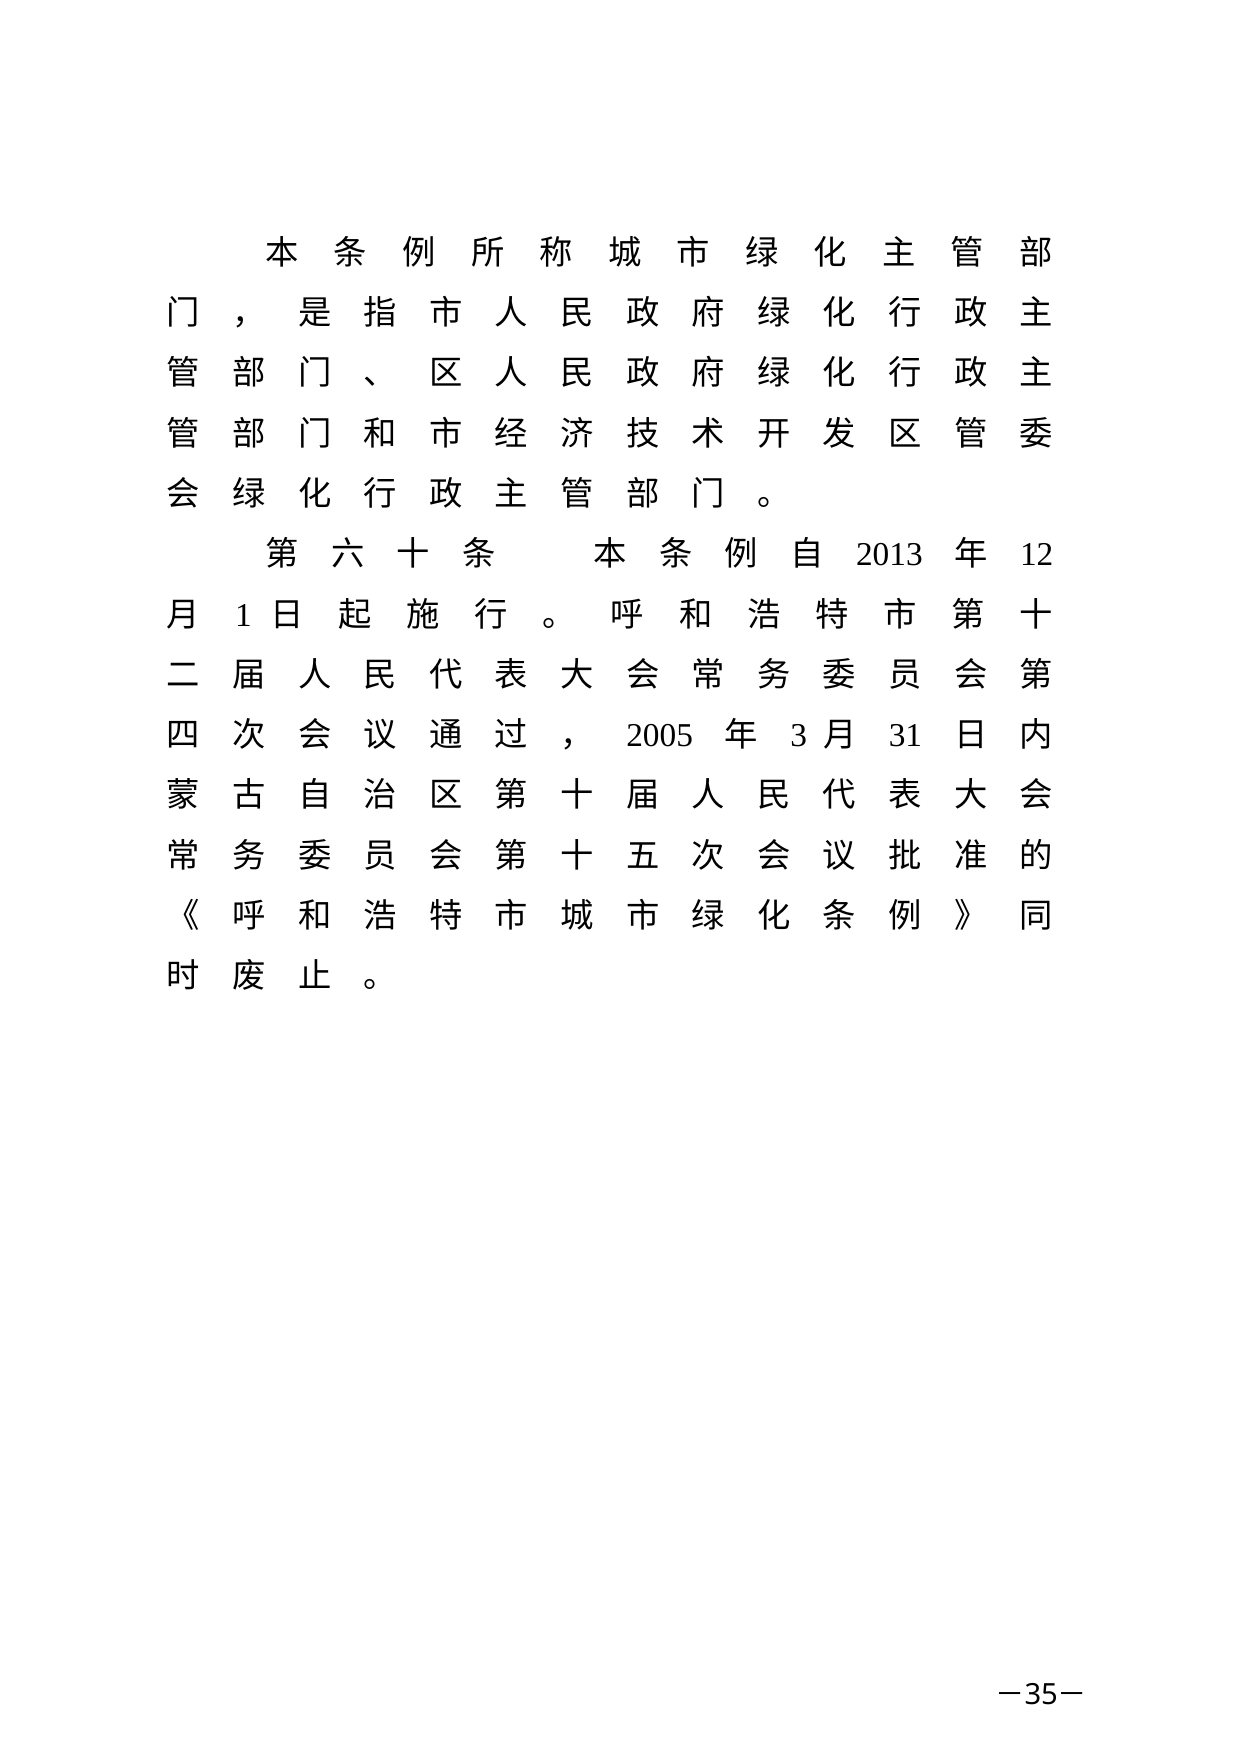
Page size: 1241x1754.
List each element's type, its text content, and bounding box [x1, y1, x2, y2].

text 第六十条 本条例自2013年12月1日起施行。呼和浩特市第十二届人民代表大会常务委员会第四次会议通过，2005年3月31日内蒙古自治区第十届人民代表大会常务委员会第十五次会议批准的《呼和浩特市城市绿化条例》同时废止。 [167, 521, 1085, 1003]
text 本条例所称城市绿化主管部门，是指市人民政府绿化行政主管部门、区人民政府绿化行政主管部门和市经济技术开发区管委会绿化行政主管部门。 [167, 219, 1085, 521]
